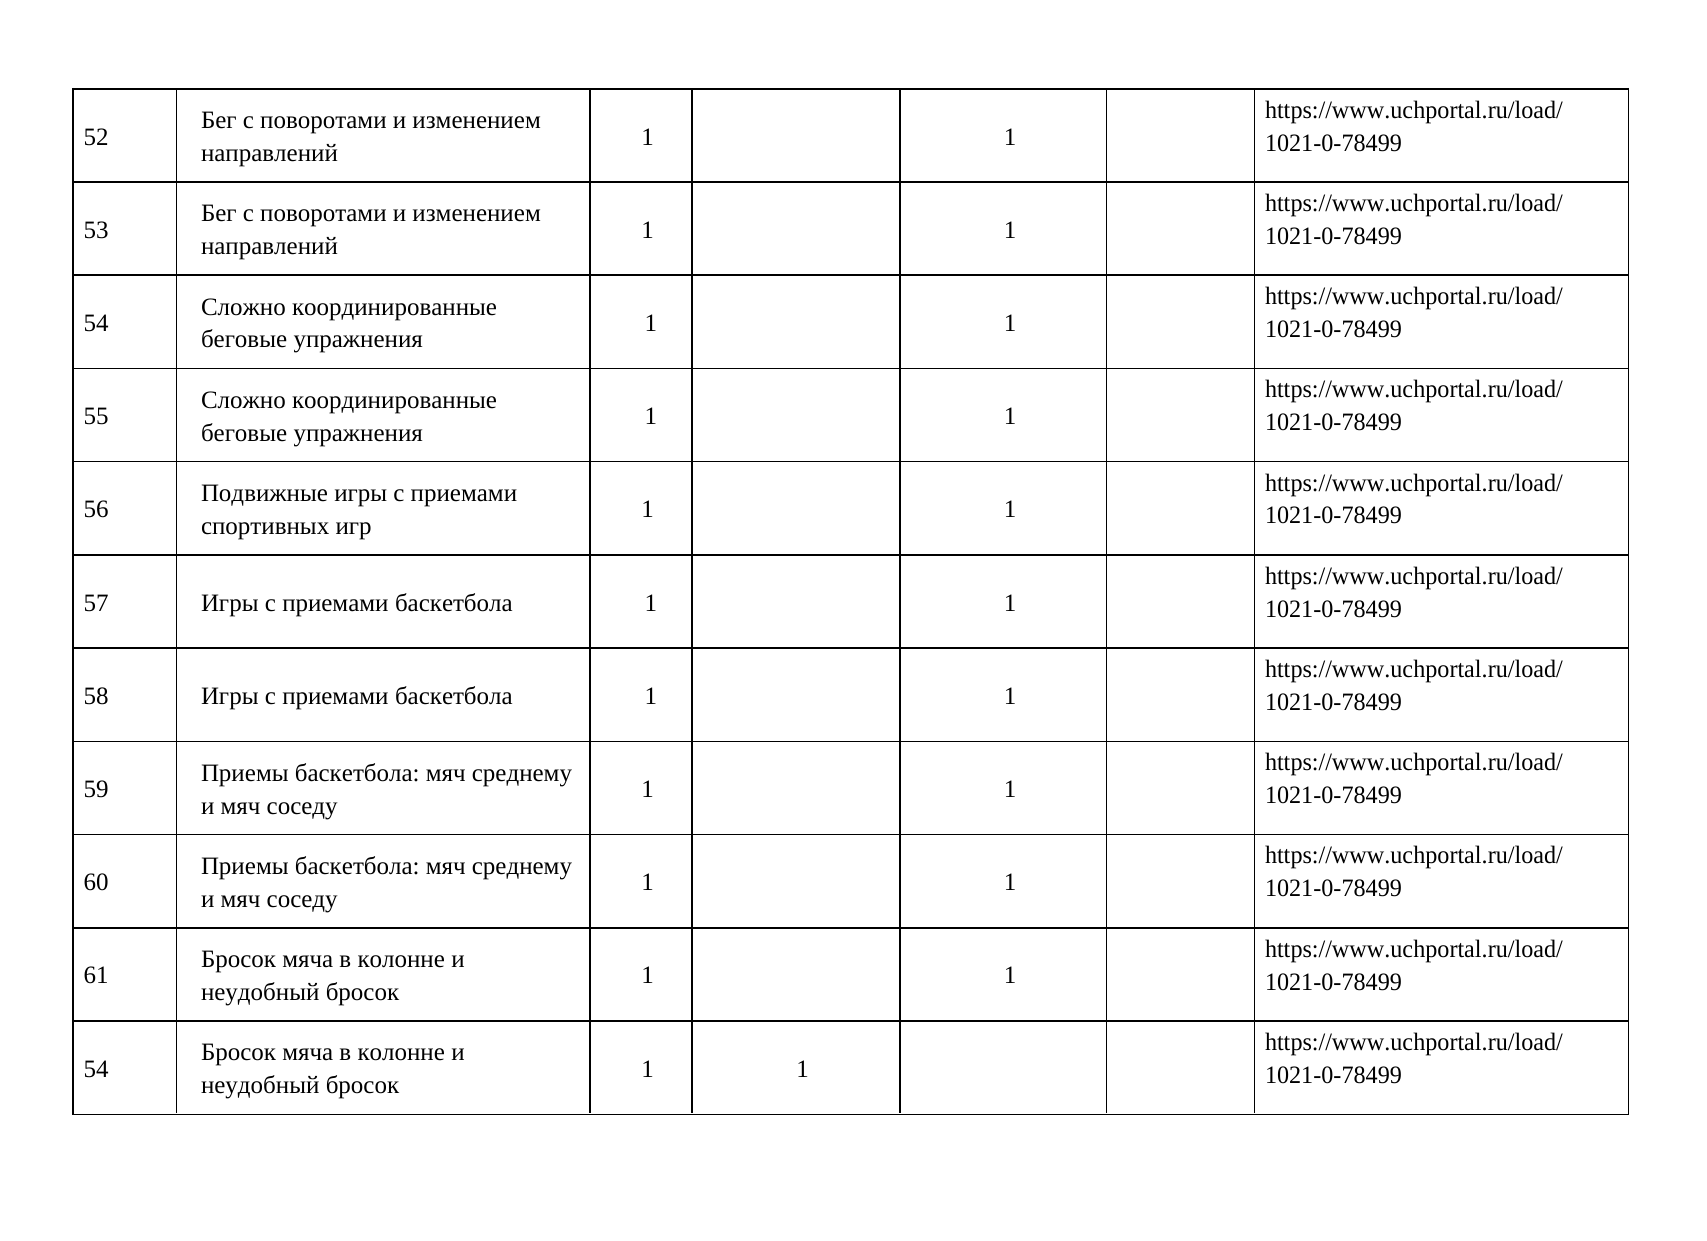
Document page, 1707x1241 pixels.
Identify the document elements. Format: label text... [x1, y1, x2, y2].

table_cell [693, 183, 899, 274]
table_cell 56 [74, 462, 176, 554]
table_cell 1 [901, 835, 1106, 927]
table_cell 1 [901, 742, 1106, 834]
table_cell https://www.uchportal.ru/load/1021-0-78499 [1255, 835, 1628, 927]
table_cell 1 [591, 649, 691, 741]
table_cell [1107, 556, 1254, 647]
table_cell 1 [693, 1022, 899, 1113]
table_cell [693, 90, 899, 181]
table_cell [693, 649, 899, 741]
table_cell 1 [591, 929, 691, 1020]
table_cell 1 [901, 556, 1106, 647]
table_cell [693, 835, 899, 927]
table_cell https://www.uchportal.ru/load/1021-0-78499 [1255, 742, 1628, 834]
table_cell Бросок мяча в колонне и неудобный бросок [177, 929, 589, 1020]
table_cell 54 [74, 1022, 176, 1113]
table_cell Сложно координированные беговые упражнения [177, 276, 589, 368]
table_cell 1 [901, 369, 1106, 461]
table_cell Приемы баскетбола: мяч среднему и мяч соседу [177, 835, 589, 927]
table_cell Бег с поворотами и изменением направлений [177, 183, 589, 274]
table_cell [1107, 462, 1254, 554]
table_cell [1255, 90, 1628, 181]
table_cell 58 [74, 649, 176, 741]
table_cell https://www.uchportal.ru/load/1021-0-78499 [1255, 462, 1628, 554]
table_cell https://www.uchportal.ru/load/1021-0-78499 [1255, 276, 1628, 368]
table_cell Подвижные игры с приемами спортивных игр [177, 462, 589, 554]
table_cell 55 [74, 369, 176, 461]
table_cell 61 [74, 929, 176, 1020]
table_cell [1107, 835, 1254, 927]
table_cell 1 [591, 369, 691, 461]
table_cell 1 [591, 276, 691, 368]
table_cell 1 [591, 462, 691, 554]
table_cell 53 [74, 183, 176, 274]
table_cell 1 [901, 90, 1106, 181]
table_cell 57 [74, 556, 176, 647]
table_cell [1107, 90, 1254, 181]
table_cell 52 [74, 90, 176, 181]
table_cell 1 [901, 462, 1106, 554]
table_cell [1255, 183, 1628, 274]
table_cell https://www.uchportal.ru/load/1021-0-78499 [1255, 369, 1628, 461]
table_cell Сложно координированные беговые упражнения [177, 369, 589, 461]
table_cell [901, 1022, 1106, 1113]
table_cell [1107, 1022, 1254, 1113]
table_cell Игры с приемами баскетбола [177, 649, 589, 741]
table_cell 1 [591, 556, 691, 647]
table_cell [1107, 929, 1254, 1020]
table_cell 1 [901, 649, 1106, 741]
table_cell 54 [74, 276, 176, 368]
table_cell [693, 462, 899, 554]
table_cell https://www.uchportal.ru/load/1021-0-78499 [1255, 556, 1628, 647]
table_cell [1107, 183, 1254, 274]
table_cell 59 [74, 742, 176, 834]
table_cell [693, 742, 899, 834]
table_cell [1107, 369, 1254, 461]
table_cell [1255, 1022, 1628, 1113]
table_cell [1255, 929, 1628, 1020]
table_cell [693, 276, 899, 368]
table_cell 1 [901, 183, 1106, 274]
table_cell [1107, 742, 1254, 834]
table_cell Бросок мяча в колонне и неудобный бросок [177, 1022, 589, 1113]
table_cell [1107, 649, 1254, 741]
table_cell [693, 369, 899, 461]
table_cell [1107, 276, 1254, 368]
table_cell https://www.uchportal.ru/load/1021-0-78499 [1255, 649, 1628, 741]
table_cell 1 [591, 1022, 691, 1113]
table_cell 1 [901, 276, 1106, 368]
table_cell 1 [591, 742, 691, 834]
table_cell Приемы баскетбола: мяч среднему и мяч соседу [177, 742, 589, 834]
table_cell [693, 556, 899, 647]
table_cell Игры с приемами баскетбола [177, 556, 589, 647]
table_cell 1 [591, 183, 691, 274]
table_cell 1 [591, 835, 691, 927]
table_cell [693, 929, 899, 1020]
table_cell 1 [591, 90, 691, 181]
table_cell 1 [901, 929, 1106, 1020]
table_cell Бег с поворотами и изменением направлений [177, 90, 589, 181]
table_cell 60 [74, 835, 176, 927]
